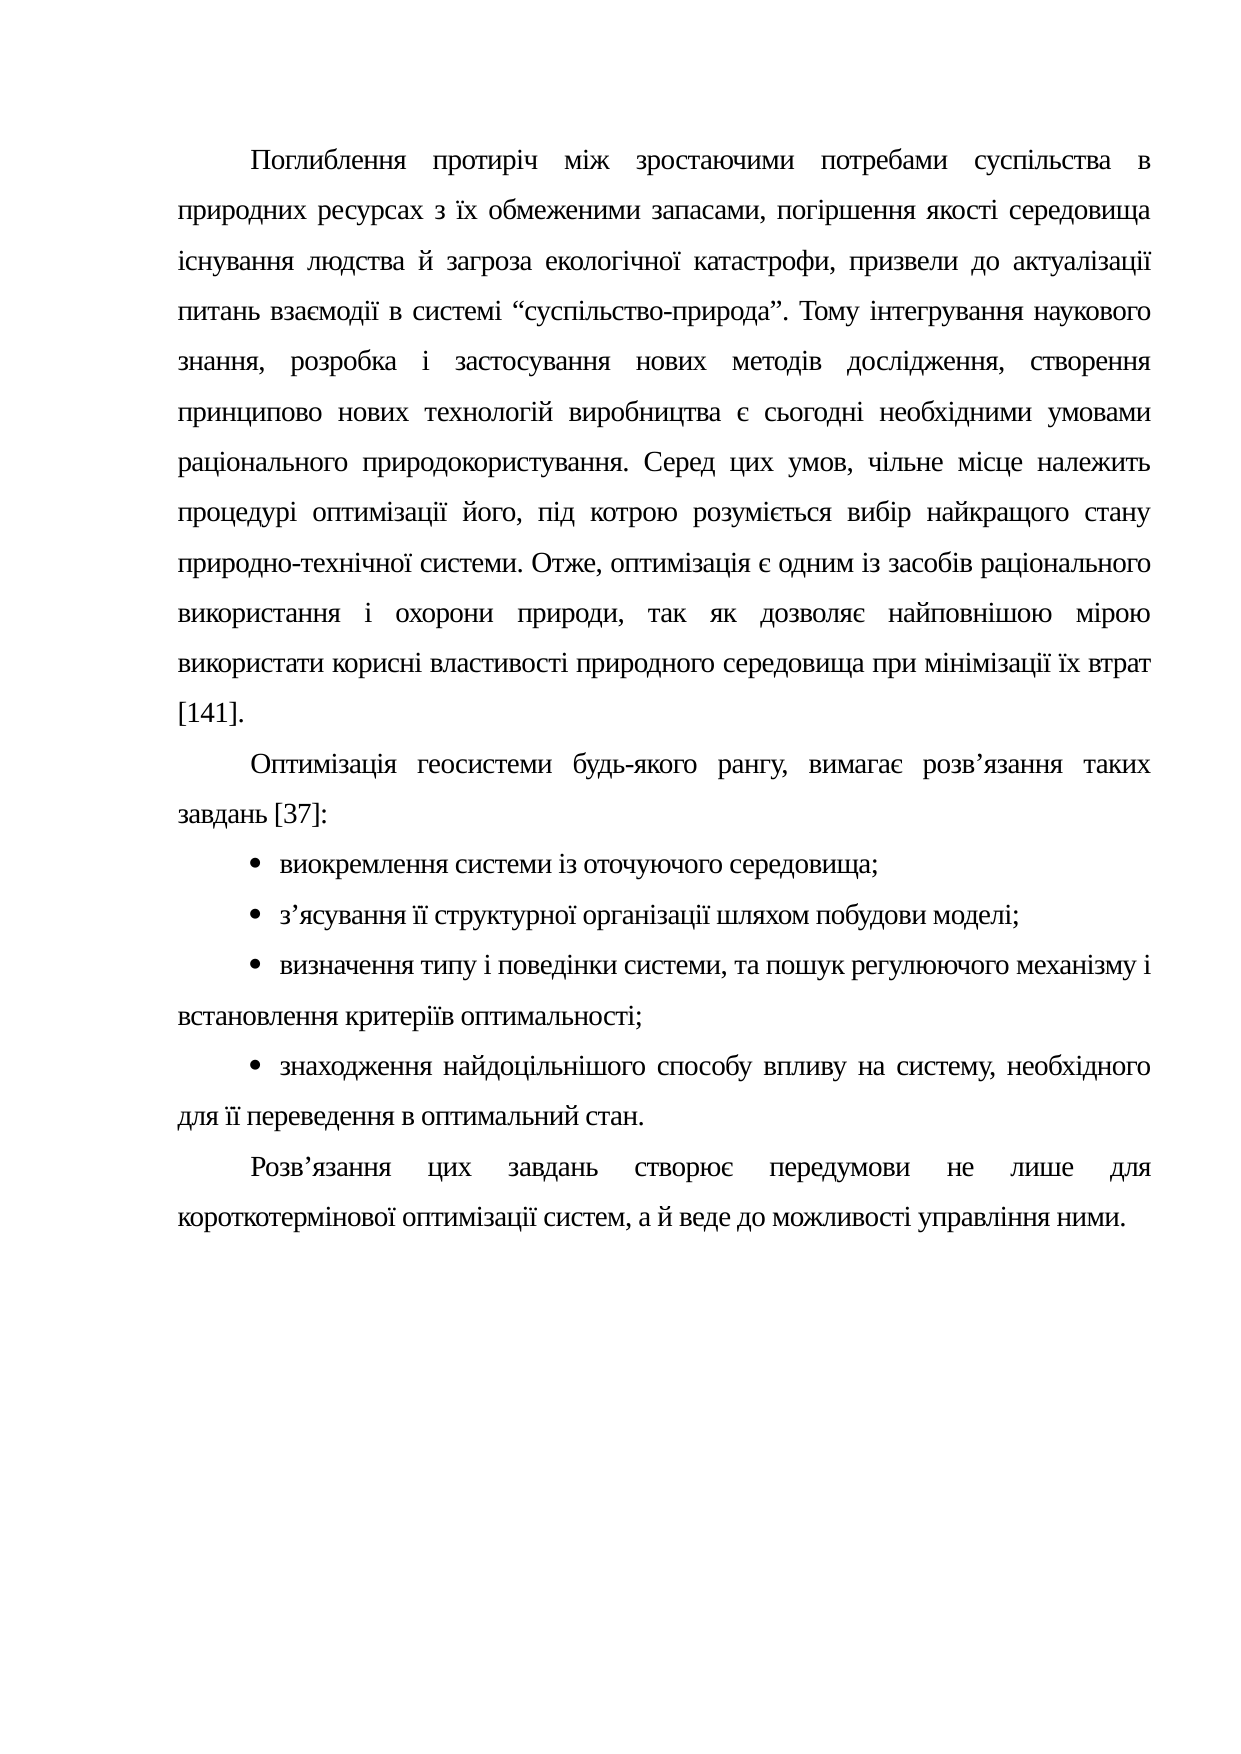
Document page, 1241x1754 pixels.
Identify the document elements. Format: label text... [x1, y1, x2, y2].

text Поглиблення протиріч між зростаючими потребами суспільства в природних ресурсах з їх обмеженими запасами, погіршення якості середовища існування людства й загроза екологічної катастрофи, призвели до актуалізації питань взаємодії в системі “суспільство-природа”. Тому інтегрування наукового знання, розробка і застосування нових методів дослідження, створення принципово нових технологій виробництва є сьогодні необхідними умовами раціонального природокористування. Серед цих умов, чільне місце належить процедурі оптимізації його, під котрою розуміється вибір найкращого стану природно-технічної системи. Отже, оптимізація є одним із засобів раціонального використання і охорони природи, так як дозволяє найповнішою мірою використати корисні властивості природного середовища при мінімізації їх втрат [141]. [177, 142, 1152, 729]
list знаходження найдоцільнішого способу впливу на систему, необхідного для її переведення в оптимальний стан. [177, 1048, 1152, 1132]
list визначення типу і поведінки системи, та пошук регулюючого механізму і встановлення критеріїв оптимальності; [177, 947, 1152, 1031]
list з’ясування її структурної організації шляхом побудови моделі; [177, 897, 1152, 931]
text Оптимізація геосистеми будь-якого рангу, вимагає розв’язання таких завдань [37]: [177, 746, 1152, 830]
text Розв’язання цих завдань створює передумови не лише для короткотермінової оптимізації систем, а й веде до можливості управління ними. [177, 1149, 1152, 1233]
list виокремлення системи із оточуючого середовища; [177, 847, 1152, 880]
